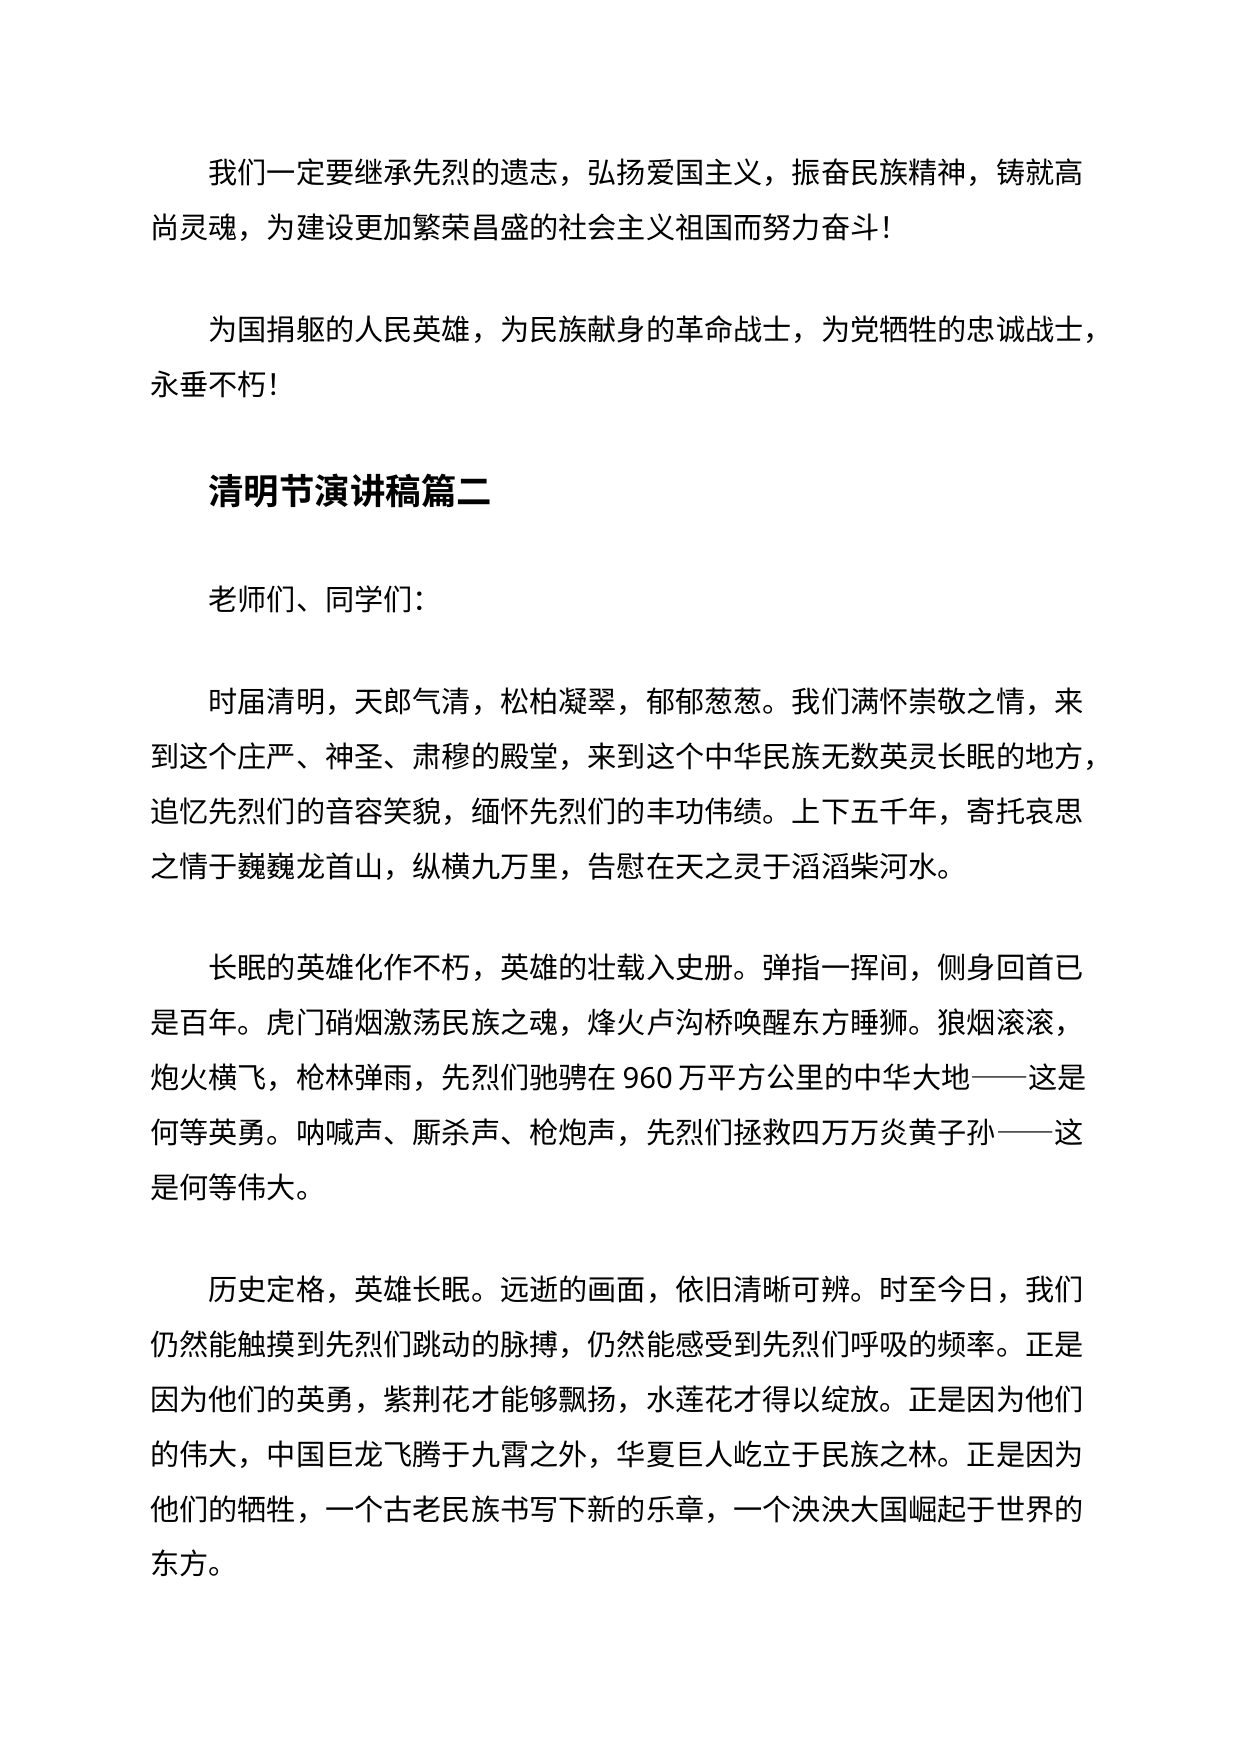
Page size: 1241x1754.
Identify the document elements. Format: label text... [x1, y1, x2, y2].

text 时届清明，天郎气清，松柏凝翠，郁郁葱葱。我们满怀崇敬之情，来到这个庄严、神圣、肃穆的殿堂，来到这个中华民族无数英灵长眠的地方，追忆先烈们的音容笑貌，缅怀先烈们的丰功伟绩。上下五千年，寄托哀思之情于巍巍龙首山，纵横九万里，告慰在天之灵于滔滔柴河水。 [150, 678, 1090, 886]
text 我们一定要继承先烈的遗志，弘扬爱国主义，振奋民族精神，铸就高尚灵魂，为建设更加繁荣昌盛的社会主义祖国而努力奋斗！ [150, 150, 1090, 247]
text 为国捐躯的人民英雄，为民族献身的革命战士，为党牺牲的忠诚战士，永垂不朽！ [150, 307, 1090, 404]
text 老师们、同学们： [150, 577, 1090, 619]
text 清明节演讲稿篇二 [150, 463, 1090, 514]
text 长眠的英雄化作不朽，英雄的壮载入史册。弹指一挥间，侧身回首已是百年。虎门硝烟激荡民族之魂，烽火卢沟桥唤醒东方睡狮。狼烟滚滚，炮火横飞，枪林弹雨，先烈们驰骋在960万平方公里的中华大地——这是何等英勇。呐喊声、厮杀声、枪炮声，先烈们拯救四万万炎黄子孙——这是何等伟大。 [150, 945, 1090, 1207]
text 历史定格，英雄长眠。远逝的画面，依旧清晰可辨。时至今日，我们仍然能触摸到先烈们跳动的脉搏，仍然能感受到先烈们呼吸的频率。正是因为他们的英勇，紫荆花才能够飘扬，水莲花才得以绽放。正是因为他们的伟大，中国巨龙飞腾于九霄之外，华夏巨人屹立于民族之林。正是因为他们的牺牲，一个古老民族书写下新的乐章，一个泱泱大国崛起于世界的东方。 [150, 1266, 1090, 1583]
